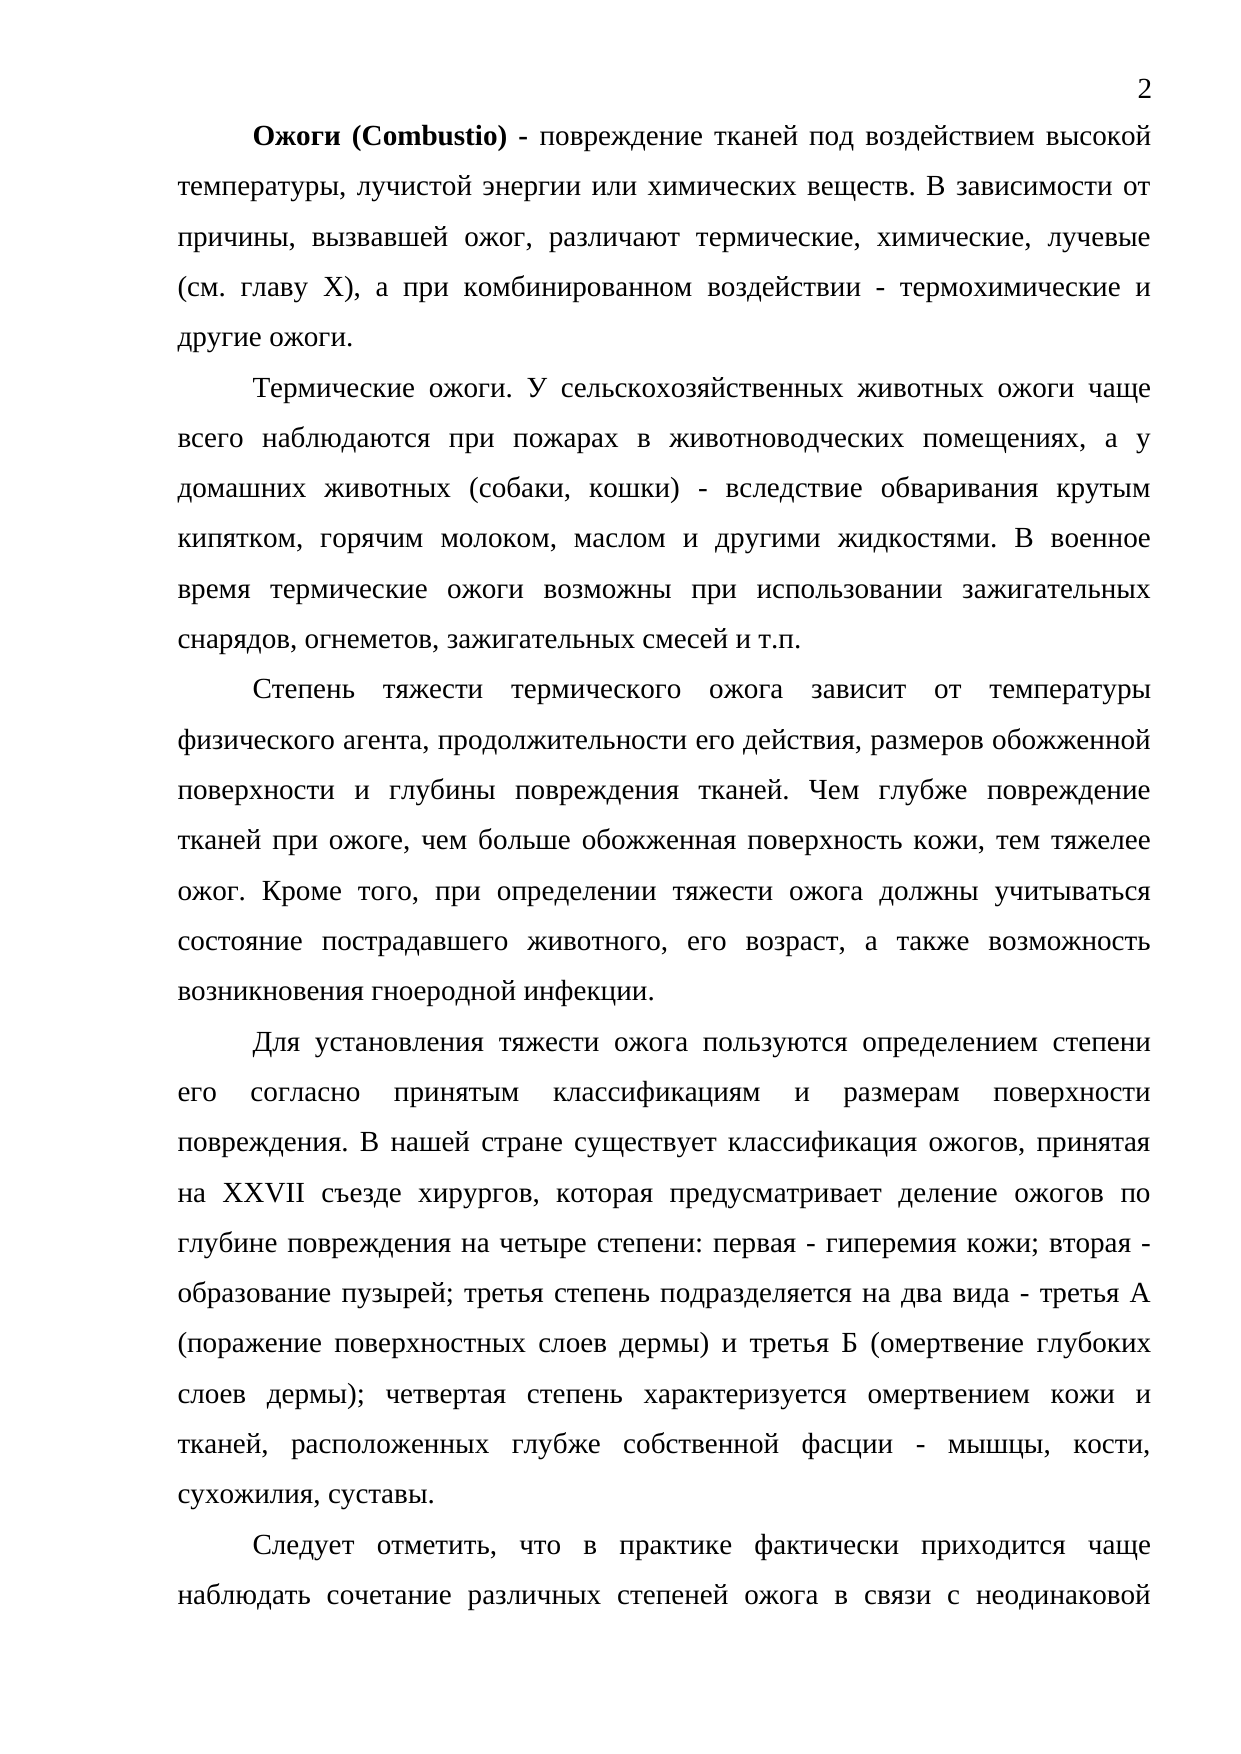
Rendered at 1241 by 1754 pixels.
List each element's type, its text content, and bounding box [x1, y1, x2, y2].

text Для установления тяжести ожога пользуются определением степени его согласно принятым классификациям и размерам поверхности повреждения. В нашей стране существует классификация ожогов, принятая на XXVII съезде хирургов, которая предусматривает деление ожогов по глубине повреждения на четыре степени: первая - гиперемия кожи; вторая - образование пузырей; третья степень подразделяется на два вида - третья А (поражение поверхностных слоев дермы) и третья Б (омертвение глубоких слоев дермы); четвертая степень характеризуется омертвением кожи и тканей, расположенных глубже собственной фасции - мышцы, кости, сухожилия, суставы. [177, 1024, 1152, 1510]
text Ожоги (Combustio) - повреждение тканей под воздействием высокой температуры, лучистой энергии или химических веществ. В зависимости от причины, вызвавшей ожог, различают термические, химические, лучевые (см. главу X), а при комбинированном воздействии - термохимические и другие ожоги. [177, 118, 1152, 353]
text Термические ожоги. У сельскохозяйственных животных ожоги чаще всего наблюдаются при пожарах в животноводческих помещениях, а у домашних животных (собаки, кошки) - вследствие обваривания крутым кипятком, горячим молоком, маслом и другими жидкостями. В военное время термические ожоги возможны при использовании зажигательных снарядов, огнеметов, зажигательных смесей и т.п. [177, 370, 1152, 655]
text Степень тяжести термического ожога зависит от температуры физического агента, продолжительности его действия, размеров обожженной поверхности и глубины повреждения тканей. Чем глубже повреждение тканей при ожоге, чем больше обожженная поверхность кожи, тем тяжелее ожог. Кроме того, при определении тяжести ожога должны учитываться состояние пострадавшего животного, его возраст, а также возможность возникновения гноеродной инфекции. [177, 672, 1152, 1007]
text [177, 1527, 1152, 1611]
